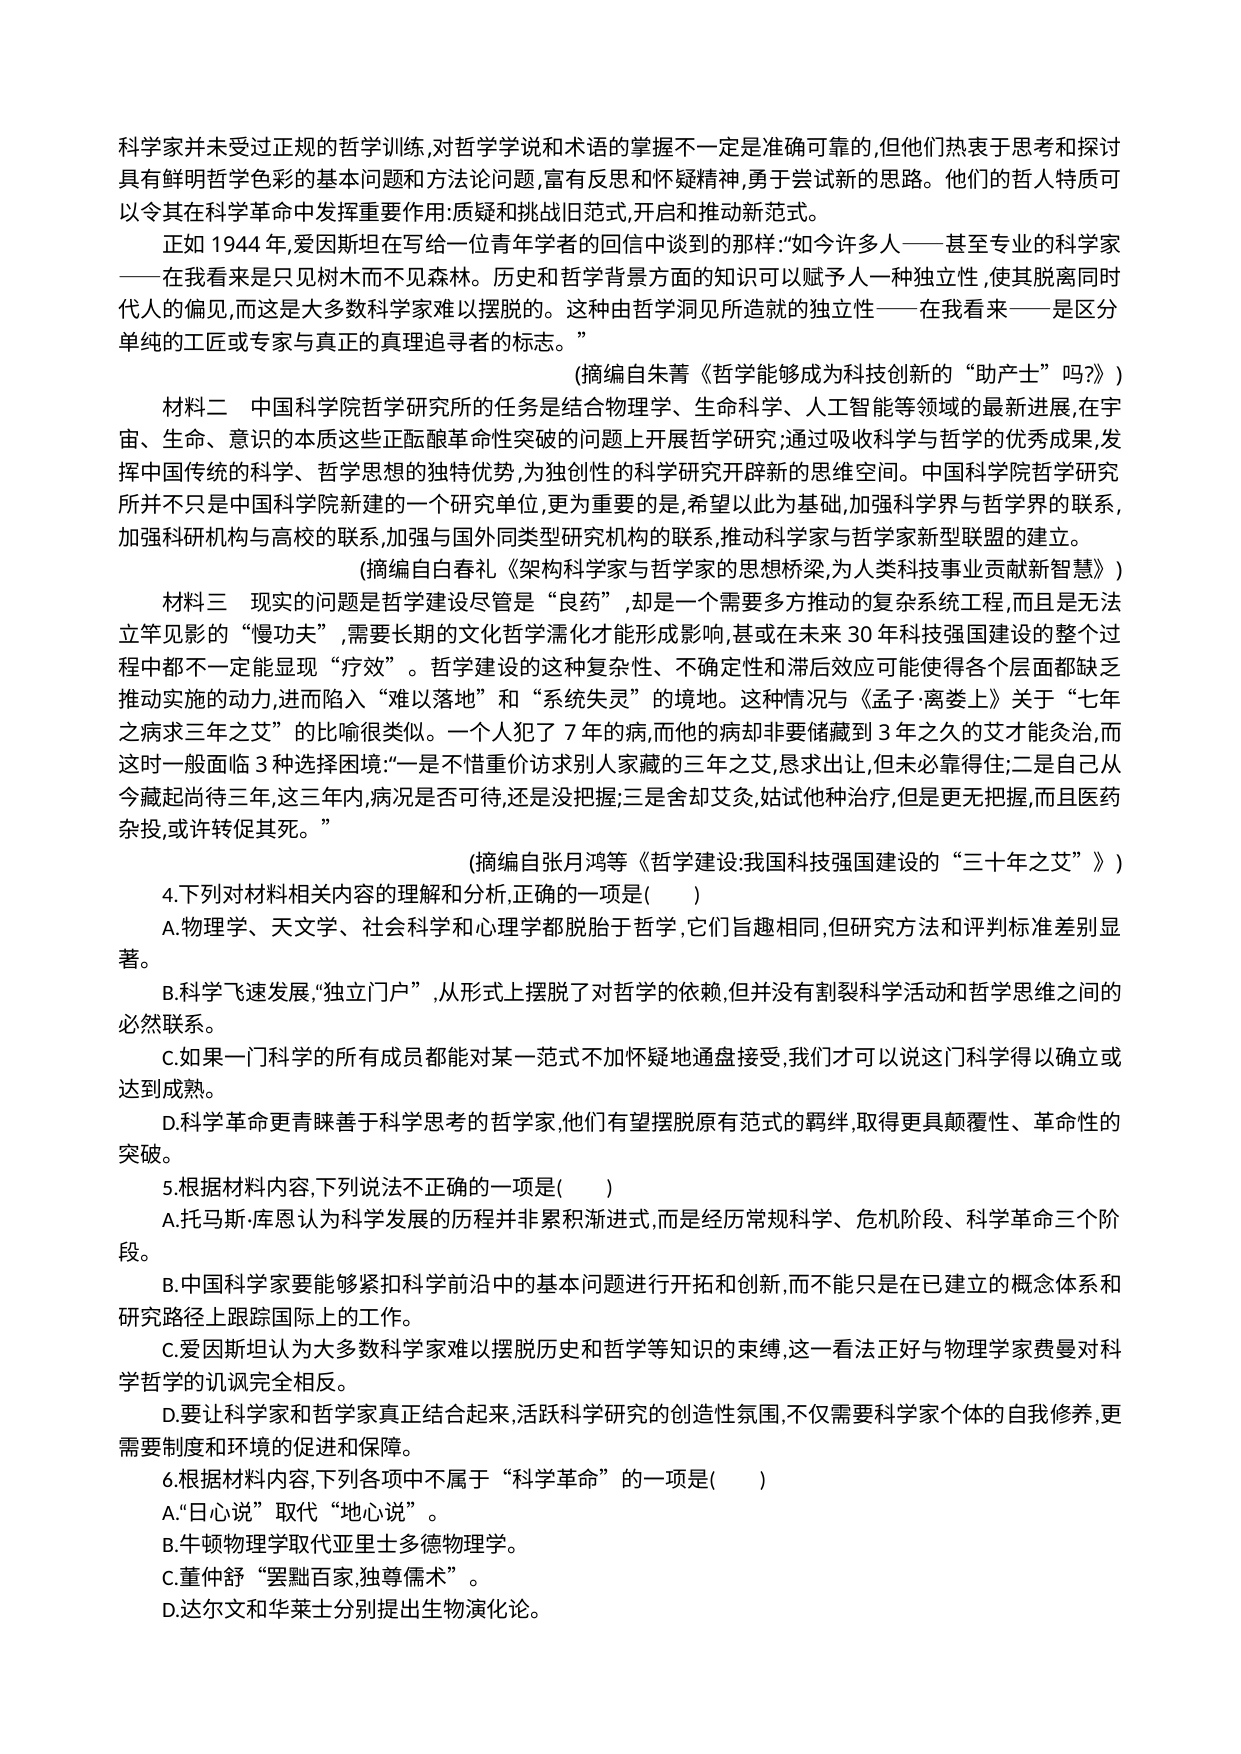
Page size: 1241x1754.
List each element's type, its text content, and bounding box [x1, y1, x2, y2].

text 材料二 中国科学院哲学研究所的任务是结合物理学、生命科学、人工智能等领域的最新进展,在宇宙、生命、意识的本质这些正酝酿革命性突破的问题上开展哲学研究;通过吸收科学与哲学的优秀成果,发挥中国传统的科学、哲学思想的独特优势,为独创性的科学研究开辟新的思维空间。中国科学院哲学研究所并不只是中国科学院新建的一个研究单位,更为重要的是,希望以此为基础,加强科学界与哲学界的联系,加强科研机构与高校的联系,加强与国外同类型研究机构的联系,推动科学家与哲学家新型联盟的建立。 [118, 389, 1122, 552]
text 4.下列对材料相关内容的理解和分析,正确的一项是( ) [118, 877, 1122, 909]
text C.如果一门科学的所有成员都能对某一范式不加怀疑地通盘接受,我们才可以说这门科学得以确立或达到成熟。 [118, 1039, 1122, 1104]
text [118, 129, 1122, 227]
text (摘编自张月鸿等《哲学建设:我国科技强国建设的“三十年之艾”》) [118, 844, 1122, 877]
text D.科学革命更青睐善于科学思考的哲学家,他们有望摆脱原有范式的羁绊,取得更具颠覆性、革命性的突破。 [118, 1104, 1122, 1169]
text B.牛顿物理学取代亚里士多德物理学。 [118, 1527, 1122, 1559]
text (摘编自白春礼《架构科学家与哲学家的思想桥梁,为人类科技事业贡献新智慧》) [118, 552, 1122, 584]
text A.物理学、天文学、社会科学和心理学都脱胎于哲学,它们旨趣相同,但研究方法和评判标准差别显著。 [118, 909, 1122, 974]
text D.达尔文和华莱士分别提出生物演化论。 [118, 1592, 1122, 1624]
text 材料三 现实的问题是哲学建设尽管是“良药”,却是一个需要多方推动的复杂系统工程,而且是无法立竿见影的“慢功夫”,需要长期的文化哲学濡化才能形成影响,甚或在未来30年科技强国建设的整个过程中都不一定能显现“疗效”。哲学建设的这种复杂性、不确定性和滞后效应可能使得各个层面都缺乏推动实施的动力,进而陷入“难以落地”和“系统失灵”的境地。这种情况与《孟子·离娄上》关于“七年之病求三年之艾”的比喻很类似。一个人犯了7年的病,而他的病却非要储藏到3年之久的艾才能灸治,而这时一般面临3种选择困境:“一是不惜重价访求别人家藏的三年之艾,恳求出让,但未必靠得住;二是自己从今藏起尚待三年,这三年内,病况是否可待,还是没把握;三是舍却艾灸,姑试他种治疗,但是更无把握,而且医药杂投,或许转促其死。” [118, 584, 1122, 844]
text C.董仲舒“罢黜百家,独尊儒术”。 [118, 1559, 1122, 1592]
text B.中国科学家要能够紧扣科学前沿中的基本问题进行开拓和创新,而不能只是在已建立的概念体系和研究路径上跟踪国际上的工作。 [118, 1267, 1122, 1332]
text B.科学飞速发展,“独立门户”,从形式上摆脱了对哲学的依赖,但并没有割裂科学活动和哲学思维之间的必然联系。 [118, 974, 1122, 1039]
text (摘编自朱菁《哲学能够成为科技创新的“助产士”吗?》) [118, 357, 1122, 389]
text A.托马斯·库恩认为科学发展的历程并非累积渐进式,而是经历常规科学、危机阶段、科学革命三个阶段。 [118, 1202, 1122, 1267]
text 正如1944年,爱因斯坦在写给一位青年学者的回信中谈到的那样:“如今许多人——甚至专业的科学家——在我看来是只见树木而不见森林。历史和哲学背景方面的知识可以赋予人一种独立性,使其脱离同时代人的偏见,而这是大多数科学家难以摆脱的。这种由哲学洞见所造就的独立性——在我看来——是区分单纯的工匠或专家与真正的真理追寻者的标志。” [118, 227, 1122, 357]
text 5.根据材料内容,下列说法不正确的一项是( ) [118, 1169, 1122, 1202]
text A.“日心说”取代“地心说”。 [118, 1494, 1122, 1527]
text D.要让科学家和哲学家真正结合起来,活跃科学研究的创造性氛围,不仅需要科学家个体的自我修养,更需要制度和环境的促进和保障。 [118, 1397, 1122, 1462]
text 6.根据材料内容,下列各项中不属于“科学革命”的一项是( ) [118, 1462, 1122, 1494]
text C.爱因斯坦认为大多数科学家难以摆脱历史和哲学等知识的束缚,这一看法正好与物理学家费曼对科学哲学的讥讽完全相反。 [118, 1332, 1122, 1397]
